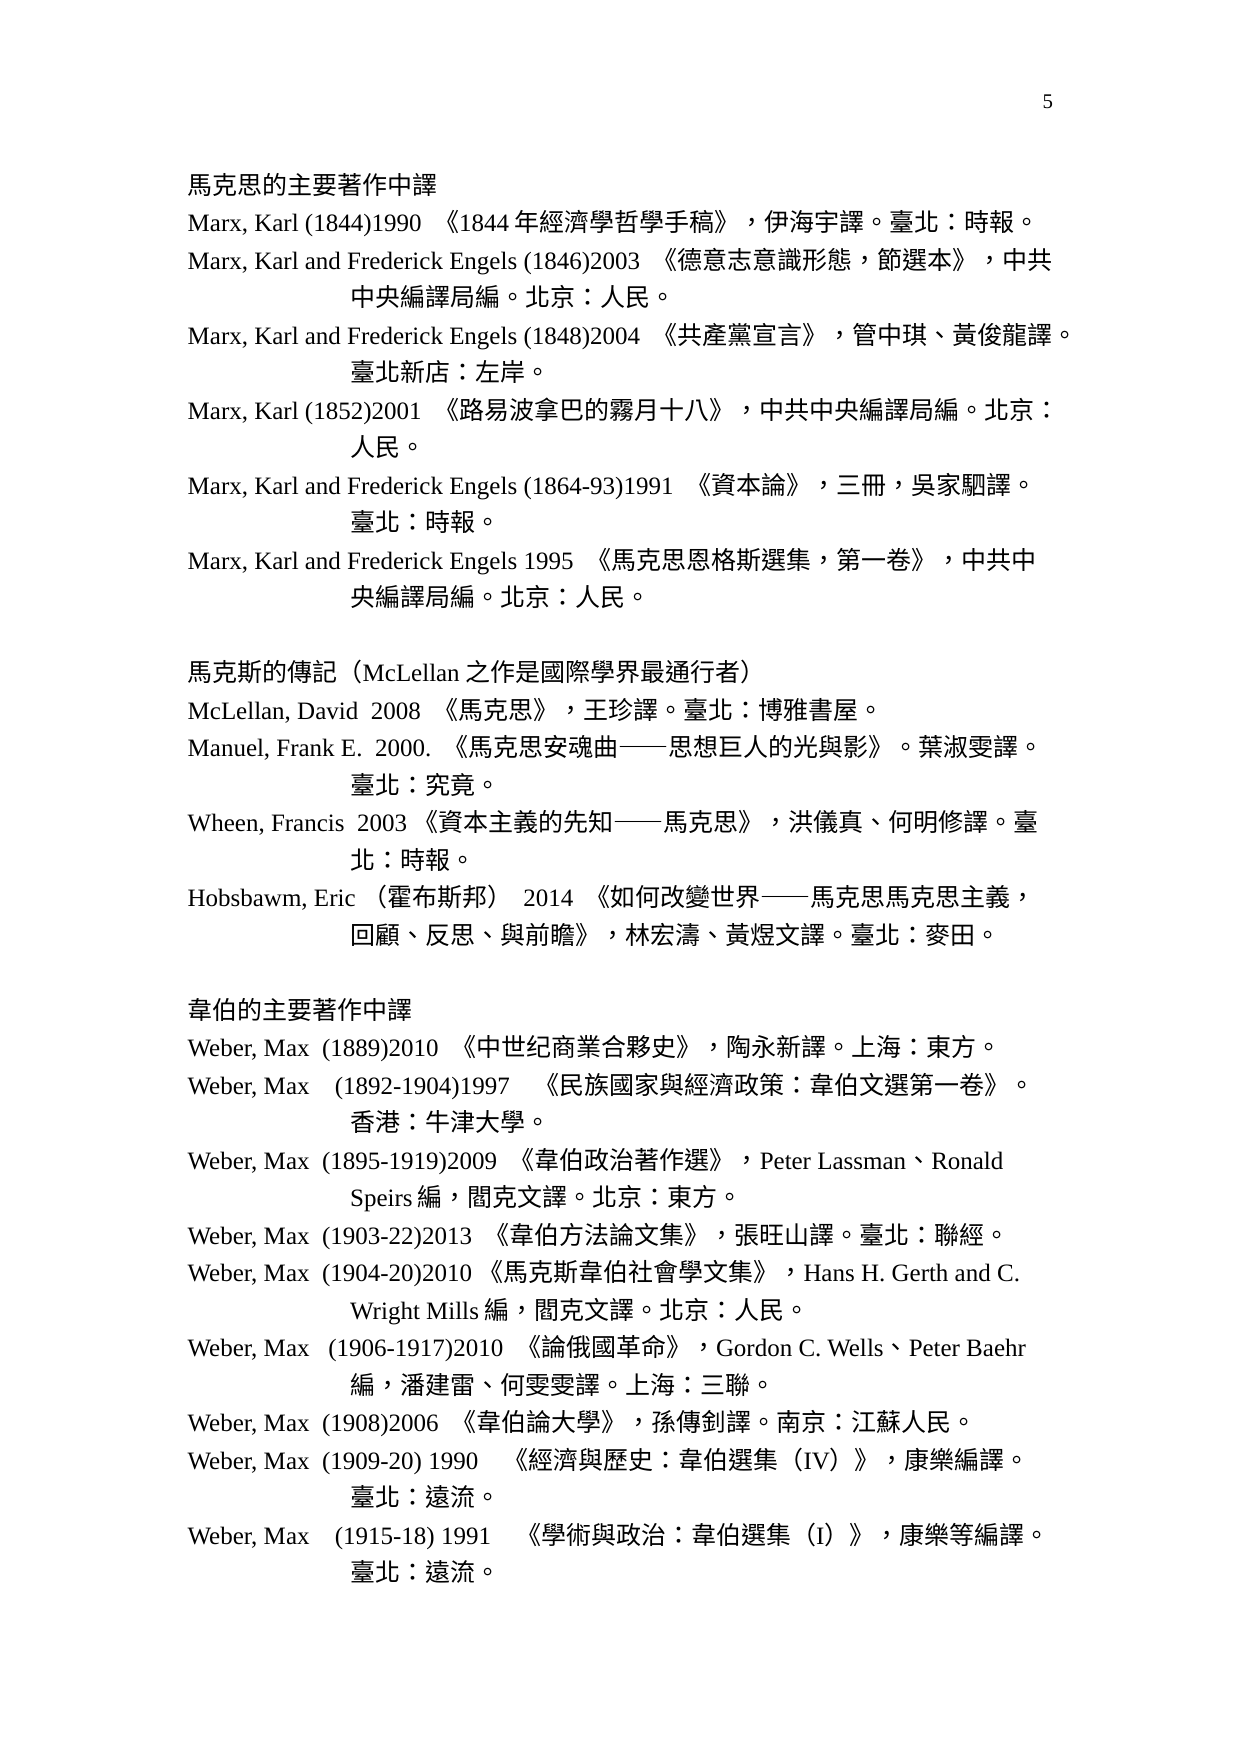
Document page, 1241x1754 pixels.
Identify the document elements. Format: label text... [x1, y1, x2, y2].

text Marx, Karl and Frederick Engels (1864-93)1991 《資本論》，三冊，吳家駟譯。臺北：時報。 [187, 464, 1053, 539]
text Weber, Max (1909-20) 1990 《經濟與歷史：韋伯選集（IV）》，康樂編譯。臺北：遠流。 [187, 1439, 1053, 1514]
text 馬克斯的傳記（McLellan之作是國際學界最通行者） [187, 652, 1053, 689]
text Weber, Max (1892-1904)1997 《民族國家與經濟政策：韋伯文選第一卷》。香港：牛津大學。 [187, 1064, 1053, 1139]
text Weber, Max (1889)2010 《中世纪商業合夥史》，陶永新譯。上海：東方。 [187, 1027, 1053, 1064]
text Weber, Max (1895-1919)2009 《韋伯政治著作選》，Peter Lassman、Ronald Speirs編，閻克文譯。北京：東方。 [187, 1139, 1053, 1214]
text Wheen, Francis 2003 《資本主義的先知——馬克思》，洪儀真、何明修譯。臺北：時報。 [187, 802, 1053, 877]
text Weber, Max (1903-22)2013 《韋伯方法論文集》，張旺山譯。臺北：聯經。 [187, 1214, 1053, 1252]
text Manuel, Frank E. 2000. 《馬克思安魂曲——思想巨人的光與影》。葉淑雯譯。臺北：究竟。 [187, 727, 1053, 802]
text Weber, Max (1908)2006 《韋伯論大學》，孫傳釗譯。南京：江蘇人民。 [187, 1402, 1053, 1439]
text 韋伯的主要著作中譯 [187, 989, 1053, 1027]
text Marx, Karl and Frederick Engels 1995 《馬克思恩格斯選集，第一卷》，中共中央編譯局編。北京：人民。 [187, 539, 1053, 614]
text Marx, Karl (1852)2001 《路易波拿巴的霧月十八》，中共中央編譯局編。北京：人民。 [187, 389, 1053, 464]
text Hobsbawm, Eric （霍布斯邦） 2014 《如何改變世界——馬克思馬克思主義，回顧、反思、與前瞻》，林宏濤、黃煜文譯。臺北：麥田。 [187, 877, 1053, 952]
text 馬克思的主要著作中譯 [187, 164, 1053, 202]
text Marx, Karl and Frederick Engels (1848)2004 《共產黨宣言》，管中琪、黃俊龍譯。臺北新店：左岸。 [187, 314, 1053, 389]
text Weber, Max (1904-20)2010 《馬克斯韋伯社會學文集》，Hans H. Gerth and C. Wright Mills編，閻克文譯。北京：人民。 [187, 1252, 1053, 1327]
text Marx, Karl (1844)1990 《1844年經濟學哲學手稿》，伊海宇譯。臺北：時報。 [187, 202, 1053, 239]
text McLellan, David 2008 《馬克思》，王珍譯。臺北：博雅書屋。 [187, 689, 1053, 727]
text Weber, Max (1915-18) 1991 《學術與政治：韋伯選集（I）》，康樂等編譯。臺北：遠流。 [187, 1514, 1053, 1589]
text Weber, Max (1906-1917)2010 《論俄國革命》，Gordon C. Wells、Peter Baehr編，潘建雷、何雯雯譯。上海：三聯。 [187, 1327, 1053, 1402]
text Marx, Karl and Frederick Engels (1846)2003 《德意志意識形態，節選本》，中共中央編譯局編。北京：人民。 [187, 239, 1053, 314]
